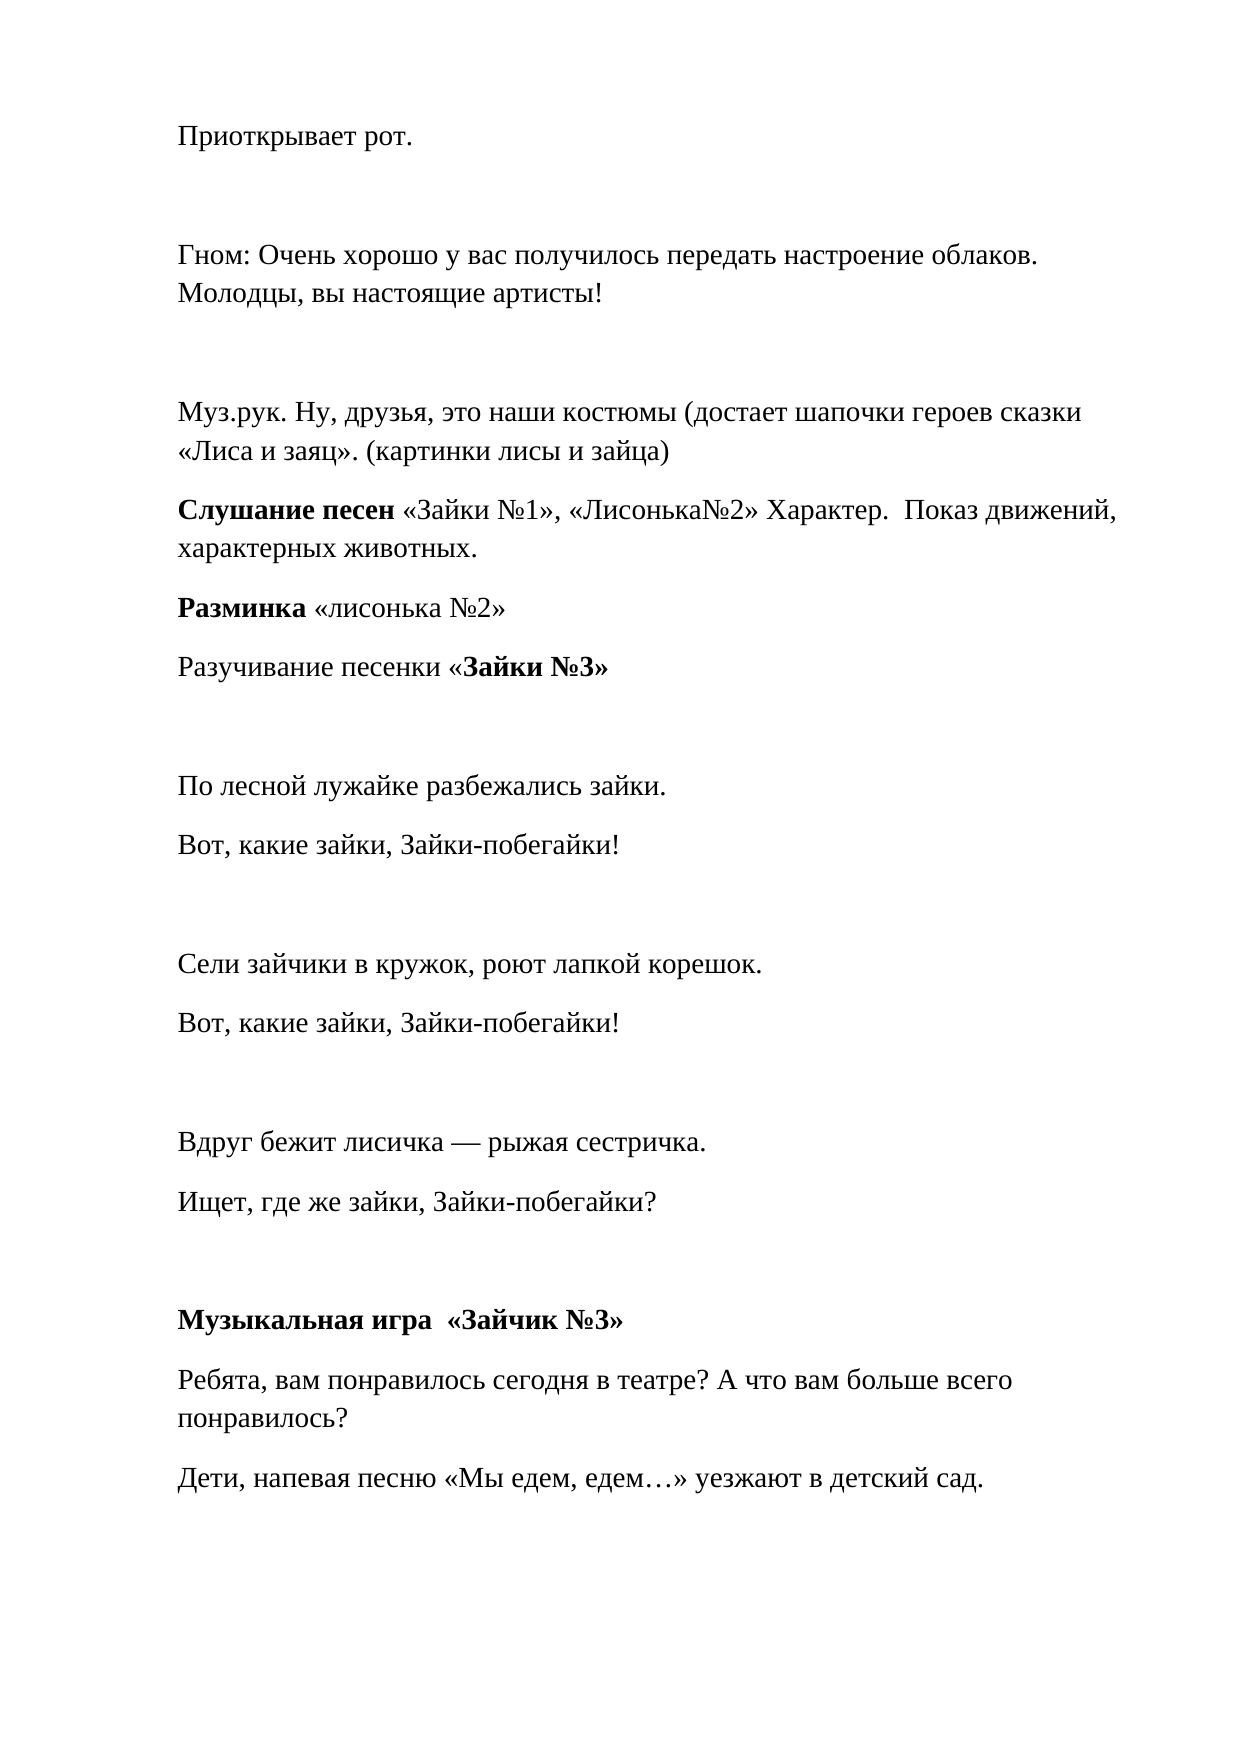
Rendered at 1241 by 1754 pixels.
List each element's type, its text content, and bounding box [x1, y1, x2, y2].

text Вот, какие зайки, Зайки-побегайки! [177, 827, 1152, 861]
text Сели зайчики в кружок, роют лапкой корешок. [177, 946, 1152, 980]
text Музыкальная игра «Зайчик №3» [177, 1302, 1152, 1336]
text Муз.рук. Ну, друзья, это наши костюмы (достает шапочки героев сказки «Лиса и заяц». (картинки лисы и зайца) [177, 394, 1152, 466]
text Приоткрывает рот. [177, 118, 1152, 152]
text Вот, какие зайки, Зайки-побегайки! [177, 1006, 1152, 1039]
text Разучивание песенки «Зайки №3» [177, 649, 1152, 683]
text Гном: Очень хорошо у вас получилось передать настроение облаков. Молодцы, вы настоящие артисты! [177, 237, 1152, 309]
text Вдруг бежит лисичка — рыжая сестричка. [177, 1124, 1152, 1158]
text Слушание песен «Зайки №1», «Лисонька№2» Характер. Показ движений, характерных животных. [177, 492, 1152, 564]
text Ищет, где же зайки, Зайки-побегайки? [177, 1184, 1152, 1217]
text Ребята, вам понравилось сегодня в театре? А что вам больше всего понравилось? [177, 1362, 1152, 1434]
text Разминка «лисонька №2» [177, 590, 1152, 623]
text Дети, напевая песню «Мы едем, едем…» уезжают в детский сад. [177, 1460, 1152, 1493]
text По лесной лужайке разбежались зайки. [177, 768, 1152, 802]
